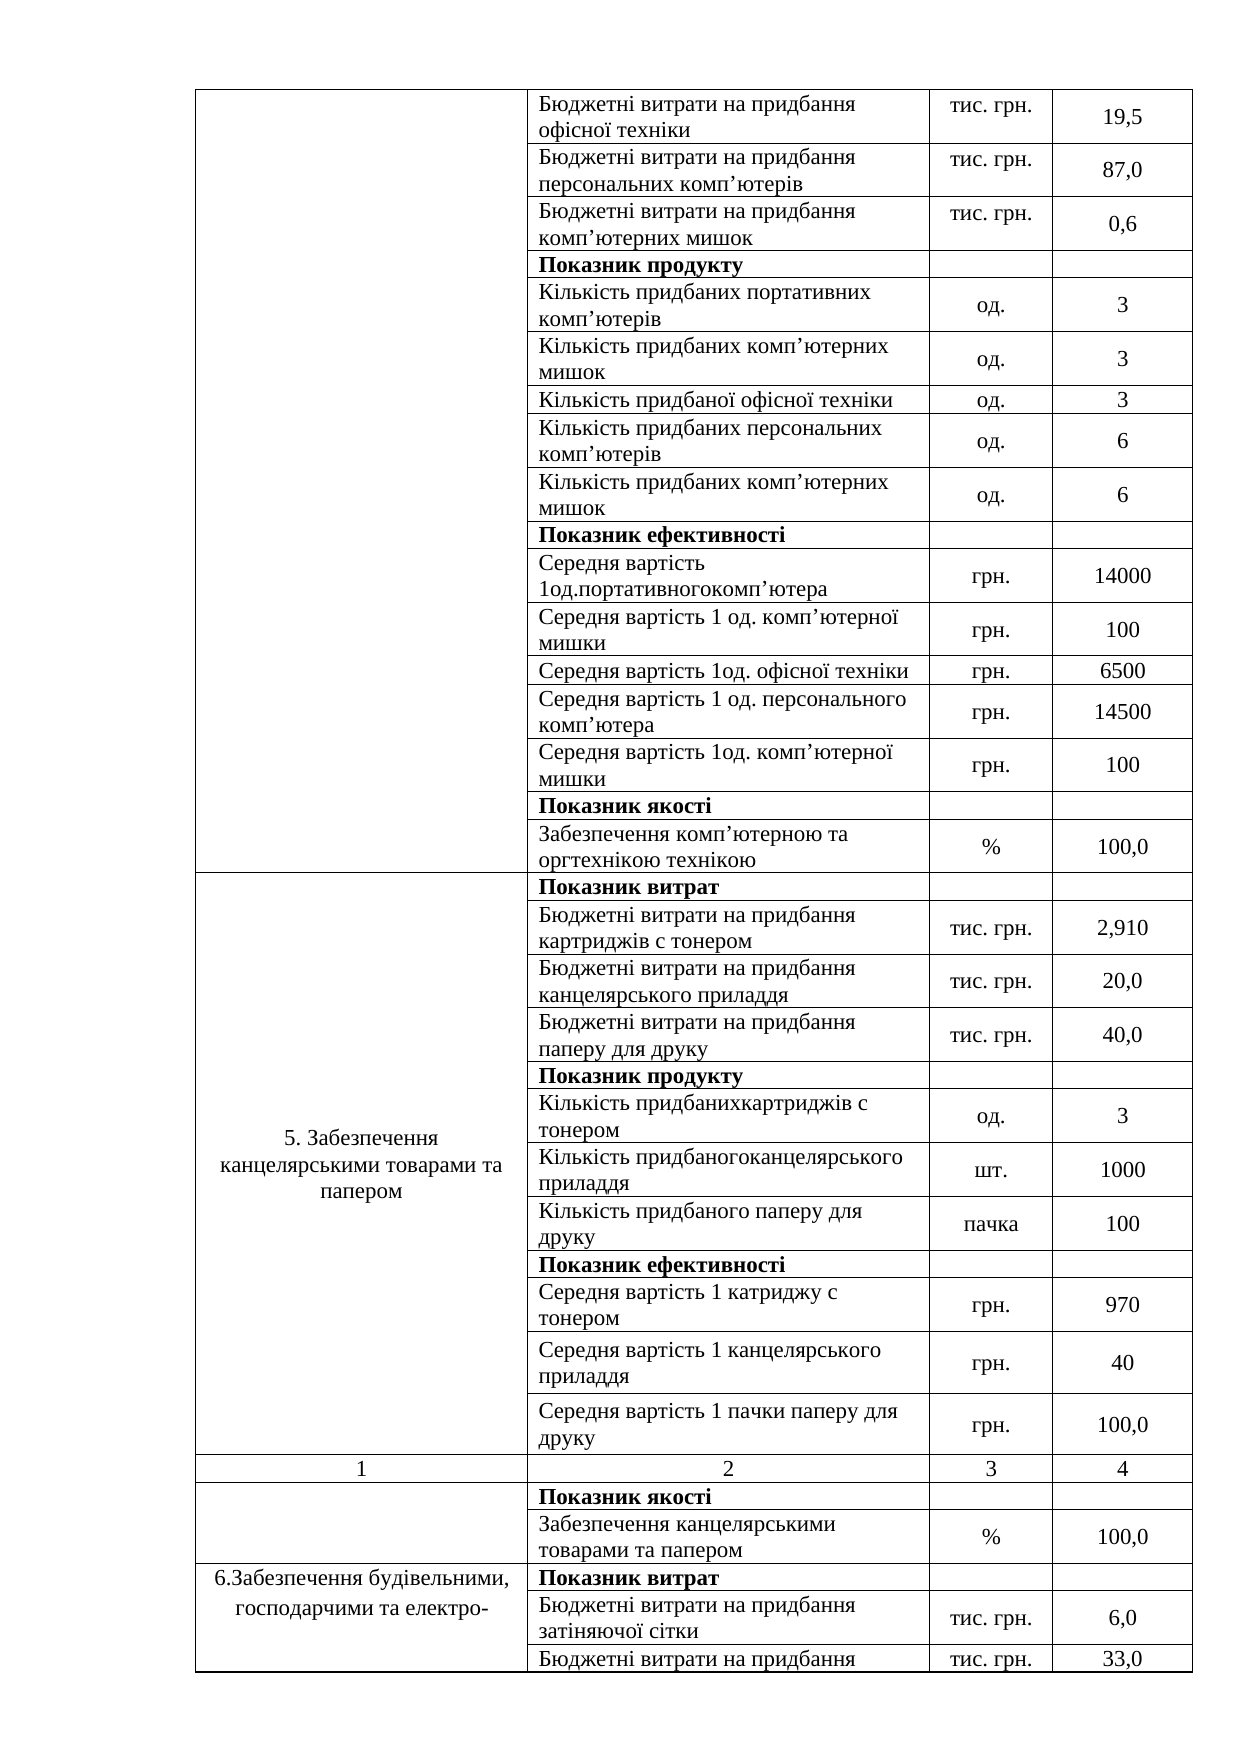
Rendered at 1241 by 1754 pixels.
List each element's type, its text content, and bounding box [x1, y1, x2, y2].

table_cell Середня вартість 1 од. комп’ютерної мишки [528, 603, 929, 655]
table_cell грн. [930, 549, 1052, 602]
table_cell Середня вартість 1од. комп’ютерної мишки [528, 739, 929, 791]
table_cell тис. грн. [930, 1591, 1052, 1644]
table_cell Забезпечення канцелярськими товарами та папером [528, 1510, 929, 1563]
table_cell Бюджетні витрати на придбання персональних комп’ютерів [528, 144, 929, 196]
table_cell [930, 1251, 1052, 1277]
table_cell грн. [930, 685, 1052, 737]
table_cell [1053, 1483, 1192, 1509]
table_cell 100,0 [1053, 820, 1192, 872]
table_cell од. [930, 1089, 1052, 1142]
table_cell 14500 [1053, 685, 1192, 737]
table_cell Кількість придбаних комп’ютерних мишок [528, 332, 929, 385]
table_cell тис. грн. [930, 197, 1052, 250]
table_cell [196, 1483, 527, 1563]
table_cell 970 [1053, 1278, 1192, 1331]
table_cell 3 [1053, 386, 1192, 413]
table_cell 6.Забезпечення будівельними, господарчими та електро-технічними матеріалами [196, 1564, 527, 1671]
table_cell од. [930, 386, 1052, 413]
table_cell 40 [1053, 1332, 1192, 1392]
table_cell тис. грн. [930, 1008, 1052, 1061]
table_cell 3 [1053, 278, 1192, 331]
table_cell пачка [930, 1197, 1052, 1249]
table_cell тис. грн. [930, 90, 1052, 142]
table_cell 100 [1053, 739, 1192, 791]
table_cell [1053, 251, 1192, 277]
table_cell Бюджетні витрати на придбання офісної техніки [528, 90, 929, 142]
table_cell Показник якості [528, 1483, 929, 1509]
table_cell грн. [930, 1332, 1052, 1392]
table_cell [930, 251, 1052, 277]
table_cell Показник витрат [528, 1564, 929, 1590]
table_cell [930, 1483, 1052, 1509]
table_cell грн. [930, 656, 1052, 684]
table_cell 4 [1053, 1455, 1192, 1482]
table_cell 6,0 [1053, 1591, 1192, 1644]
table_cell од. [930, 414, 1052, 467]
table_cell Середня вартість 1од. офісної техніки [528, 656, 929, 684]
table_cell Показник продукту [528, 251, 929, 277]
table_cell % [930, 1510, 1052, 1563]
table_cell Середня вартість 1од.портативногокомп’ютера [528, 549, 929, 602]
table_cell Показник витрат [528, 873, 929, 900]
table_cell 3 [930, 1455, 1052, 1482]
table_cell Бюджетні витрати на придбання затіняючої сітки [528, 1591, 929, 1644]
table_cell Кількість придбаних комп’ютерних мишок [528, 468, 929, 521]
table_cell 2,910 [1053, 901, 1192, 953]
table_cell 5. Забезпечення канцелярськими товарами та папером [196, 873, 527, 1454]
table_cell Забезпечення комп’ютерною та оргтехнікою технікою [528, 820, 929, 872]
table_cell Кількість придбанихкартриджів с тонером [528, 1089, 929, 1142]
table_cell [930, 792, 1052, 818]
table_cell грн. [930, 1278, 1052, 1331]
table_cell 100,0 [1053, 1510, 1192, 1563]
table_cell 100 [1053, 1197, 1192, 1249]
table_cell Середня вартість 1 од. персонального комп’ютера [528, 685, 929, 737]
table_cell 6500 [1053, 656, 1192, 684]
table_cell тис. грн. [930, 955, 1052, 1007]
table_cell 19,5 [1053, 90, 1192, 142]
table_cell грн. [930, 603, 1052, 655]
table_cell 6 [1053, 414, 1192, 467]
table_cell тис. грн. [930, 1645, 1052, 1671]
table_cell Середня вартість 1 пачки паперу для друку [528, 1394, 929, 1454]
table_cell грн. [930, 739, 1052, 791]
table_cell од. [930, 278, 1052, 331]
table_cell Бюджетні витрати на придбання канцелярського приладдя [528, 955, 929, 1007]
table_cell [528, 1645, 929, 1671]
table_cell грн. [930, 1394, 1052, 1454]
table_cell тис. грн. [930, 901, 1052, 953]
table_cell шт. [930, 1143, 1052, 1196]
table_cell Показник якості [528, 792, 929, 818]
table_cell Кількість придбаногоканцелярського приладдя [528, 1143, 929, 1196]
table_cell [930, 1564, 1052, 1590]
table_cell 3 [1053, 1089, 1192, 1142]
table_cell од. [930, 468, 1052, 521]
table_cell Кількість придбаних портативних комп’ютерів [528, 278, 929, 331]
table_cell Середня вартість 1 катриджу с тонером [528, 1278, 929, 1331]
table_cell Показник ефективності [528, 522, 929, 548]
table_cell [930, 1062, 1052, 1088]
table_cell [1053, 792, 1192, 818]
table_cell 2 [528, 1455, 929, 1482]
table_cell 40,0 [1053, 1008, 1192, 1061]
table_cell 100,0 [1053, 1394, 1192, 1454]
table_cell 1 [196, 1455, 527, 1482]
table_cell [930, 522, 1052, 548]
table_cell 6 [1053, 468, 1192, 521]
table_cell Бюджетні витрати на придбання паперу для друку [528, 1008, 929, 1061]
table_cell 100 [1053, 603, 1192, 655]
table_cell од. [930, 332, 1052, 385]
table_cell [1053, 873, 1192, 900]
table_cell % [930, 820, 1052, 872]
table_cell [1053, 1564, 1192, 1590]
table_cell 20,0 [1053, 955, 1192, 1007]
table_cell [930, 873, 1052, 900]
table_cell Бюджетні витрати на придбання картриджів с тонером [528, 901, 929, 953]
table_cell Показник ефективності [528, 1251, 929, 1277]
table_cell [1053, 1251, 1192, 1277]
table_cell тис. грн. [930, 144, 1052, 196]
table_cell Середня вартість 1 канцелярського приладдя [528, 1332, 929, 1392]
table_cell 1000 [1053, 1143, 1192, 1196]
table_cell 3 [1053, 332, 1192, 385]
table_cell Показник продукту [528, 1062, 929, 1088]
table_cell 0,6 [1053, 197, 1192, 250]
table_cell Кількість придбаної офісної техніки [528, 386, 929, 413]
table_cell 14000 [1053, 549, 1192, 602]
table_cell [1053, 1062, 1192, 1088]
table_cell Бюджетні витрати на придбання комп’ютерних мишок [528, 197, 929, 250]
table_cell Кількість придбаних персональних комп’ютерів [528, 414, 929, 467]
table_cell Кількість придбаного паперу для друку [528, 1197, 929, 1249]
table_cell [1053, 522, 1192, 548]
table_cell 87,0 [1053, 144, 1192, 196]
table_cell 33,0 [1053, 1645, 1192, 1671]
